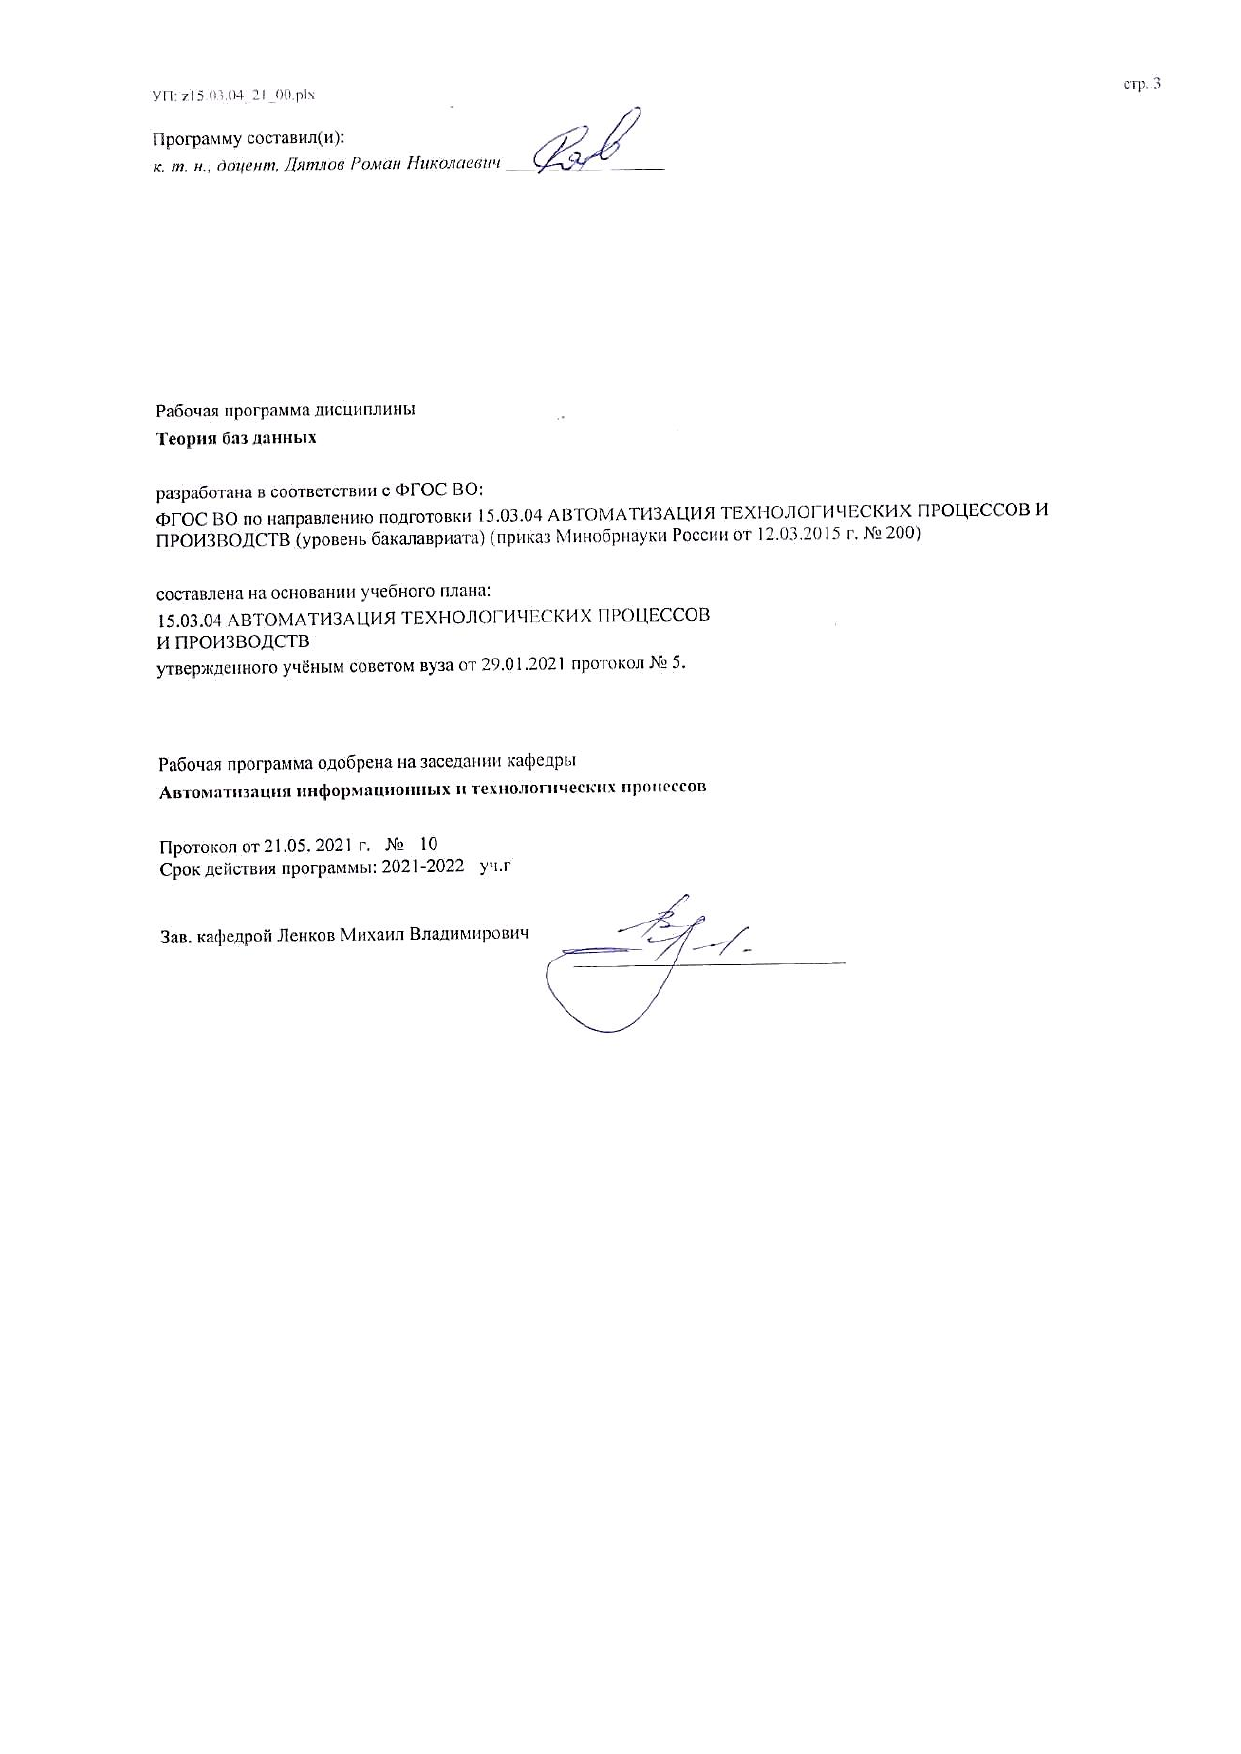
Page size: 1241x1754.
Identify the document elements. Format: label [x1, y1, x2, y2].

picture [118, 58, 1182, 1054]
